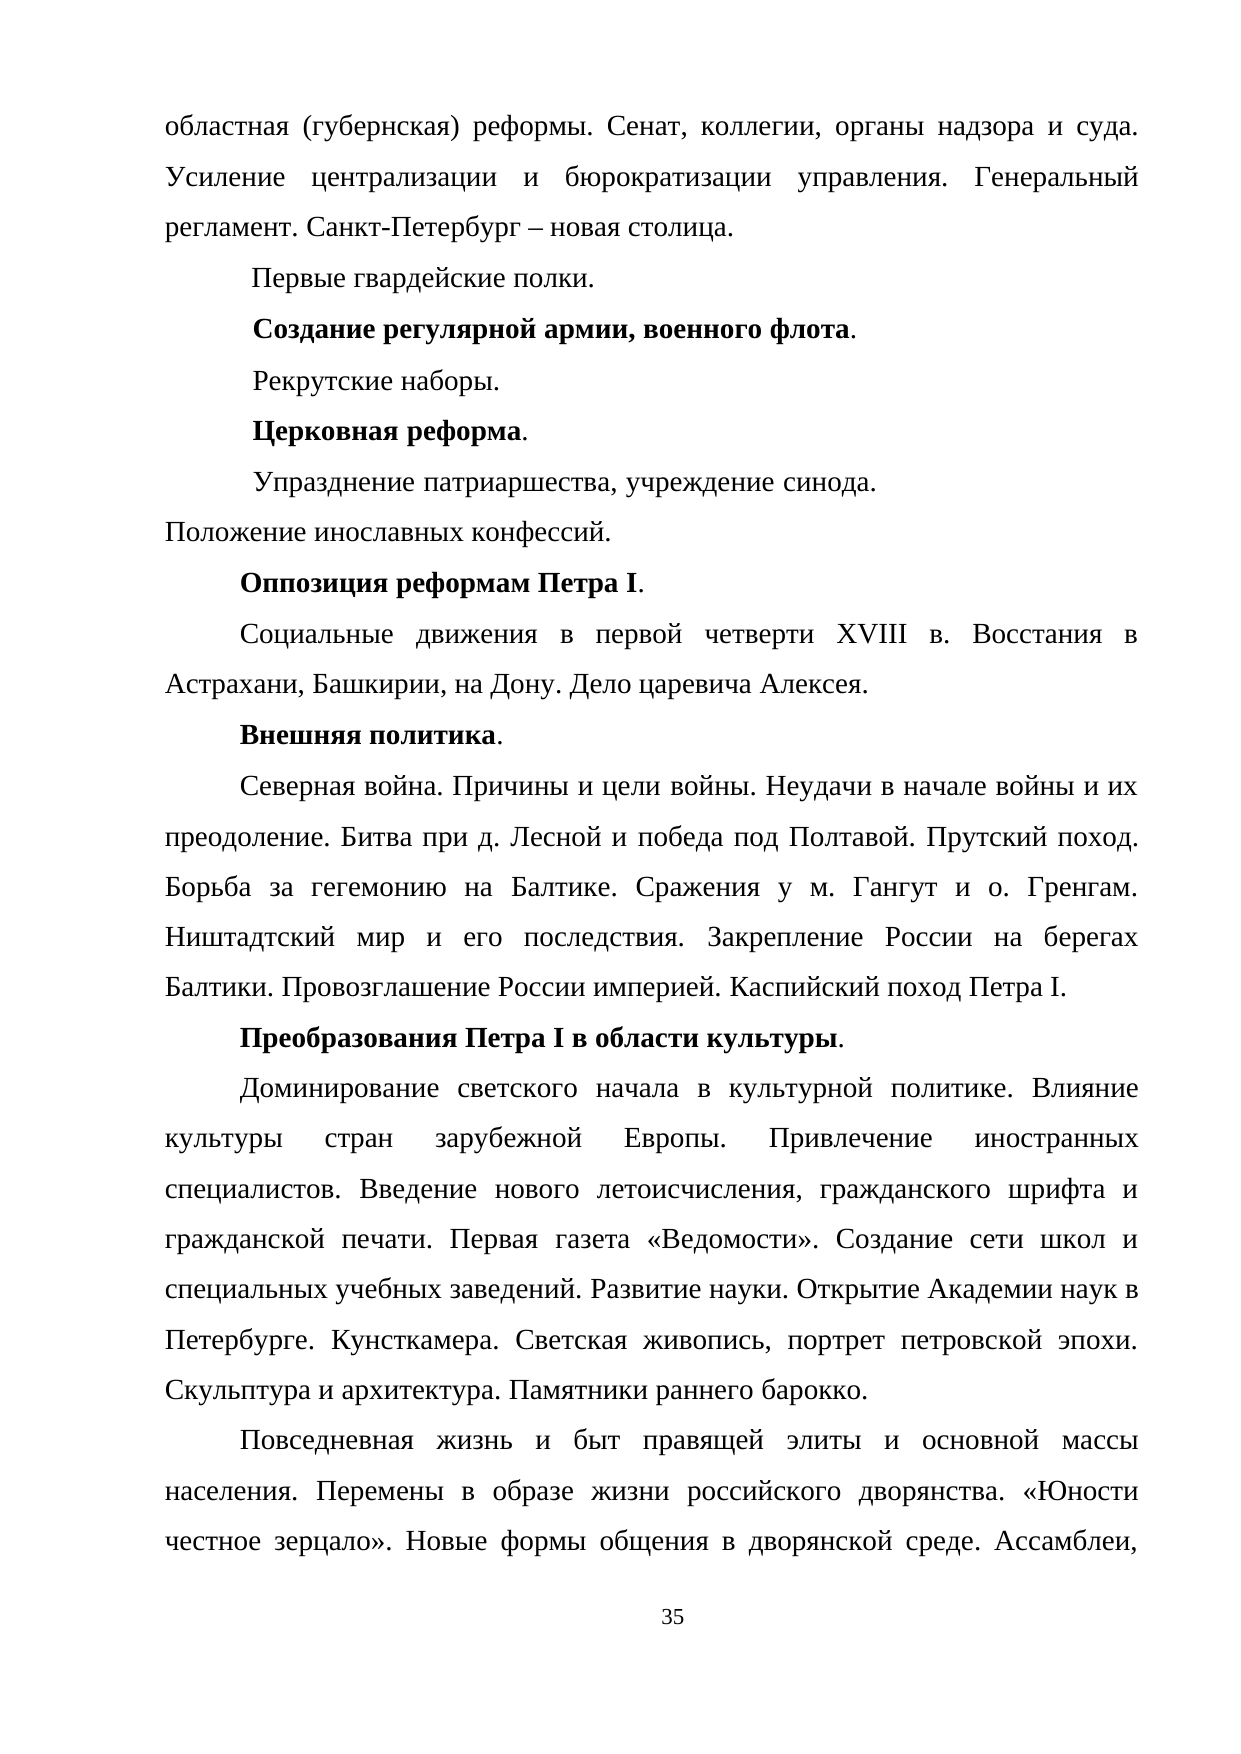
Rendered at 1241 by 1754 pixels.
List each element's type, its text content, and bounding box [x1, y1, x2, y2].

text Церковная реформа. [177, 413, 1139, 447]
text Рекрутские наборы. [177, 363, 1139, 396]
text Упразднение патриаршества, учреждение синода. [177, 464, 1139, 497]
text Оппозиция реформам Петра I. [164, 565, 1139, 599]
text Положение инославных конфессий. [164, 514, 1139, 548]
text Преобразования Петра I в области культуры. [164, 1020, 1139, 1053]
text Создание регулярной армии, военного флота. [177, 311, 1139, 345]
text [164, 1422, 1139, 1557]
text Первые гвардейские полки. [177, 260, 1139, 294]
text Доминирование светского начала в культурной политике. Влияние культуры стран зарубежной Европы. Привлечение иностранных специалистов. Введение нового летоисчисления, гражданского шрифта и гражданской печати. Первая газета «Ведомости». Создание сети школ и специальных учебных заведений. Развитие науки. Открытие Академии наук в Петербурге. Кунсткамера. Светская живопись, портрет петровской эпохи. Скульптура и архитектура. Памятники раннего барокко. [164, 1070, 1139, 1406]
text Северная война. Причины и цели войны. Неудачи в начале войны и их преодоление. Битва при д. Лесной и победа под Полтавой. Прутский поход. Борьба за гегемонию на Балтике. Сражения у м. Гангут и о. Гренгам. Ништадтский мир и его последствия. Закрепление России на берегах Балтики. Провозглашение России империей. Каспийский поход Петра I. [164, 768, 1139, 1003]
text Социальные движения в первой четверти XVIII в. Восстания в Астрахани, Башкирии, на Дону. Дело царевича Алексея. [164, 616, 1139, 700]
text Внешняя политика. [164, 717, 1139, 751]
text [164, 108, 1139, 242]
